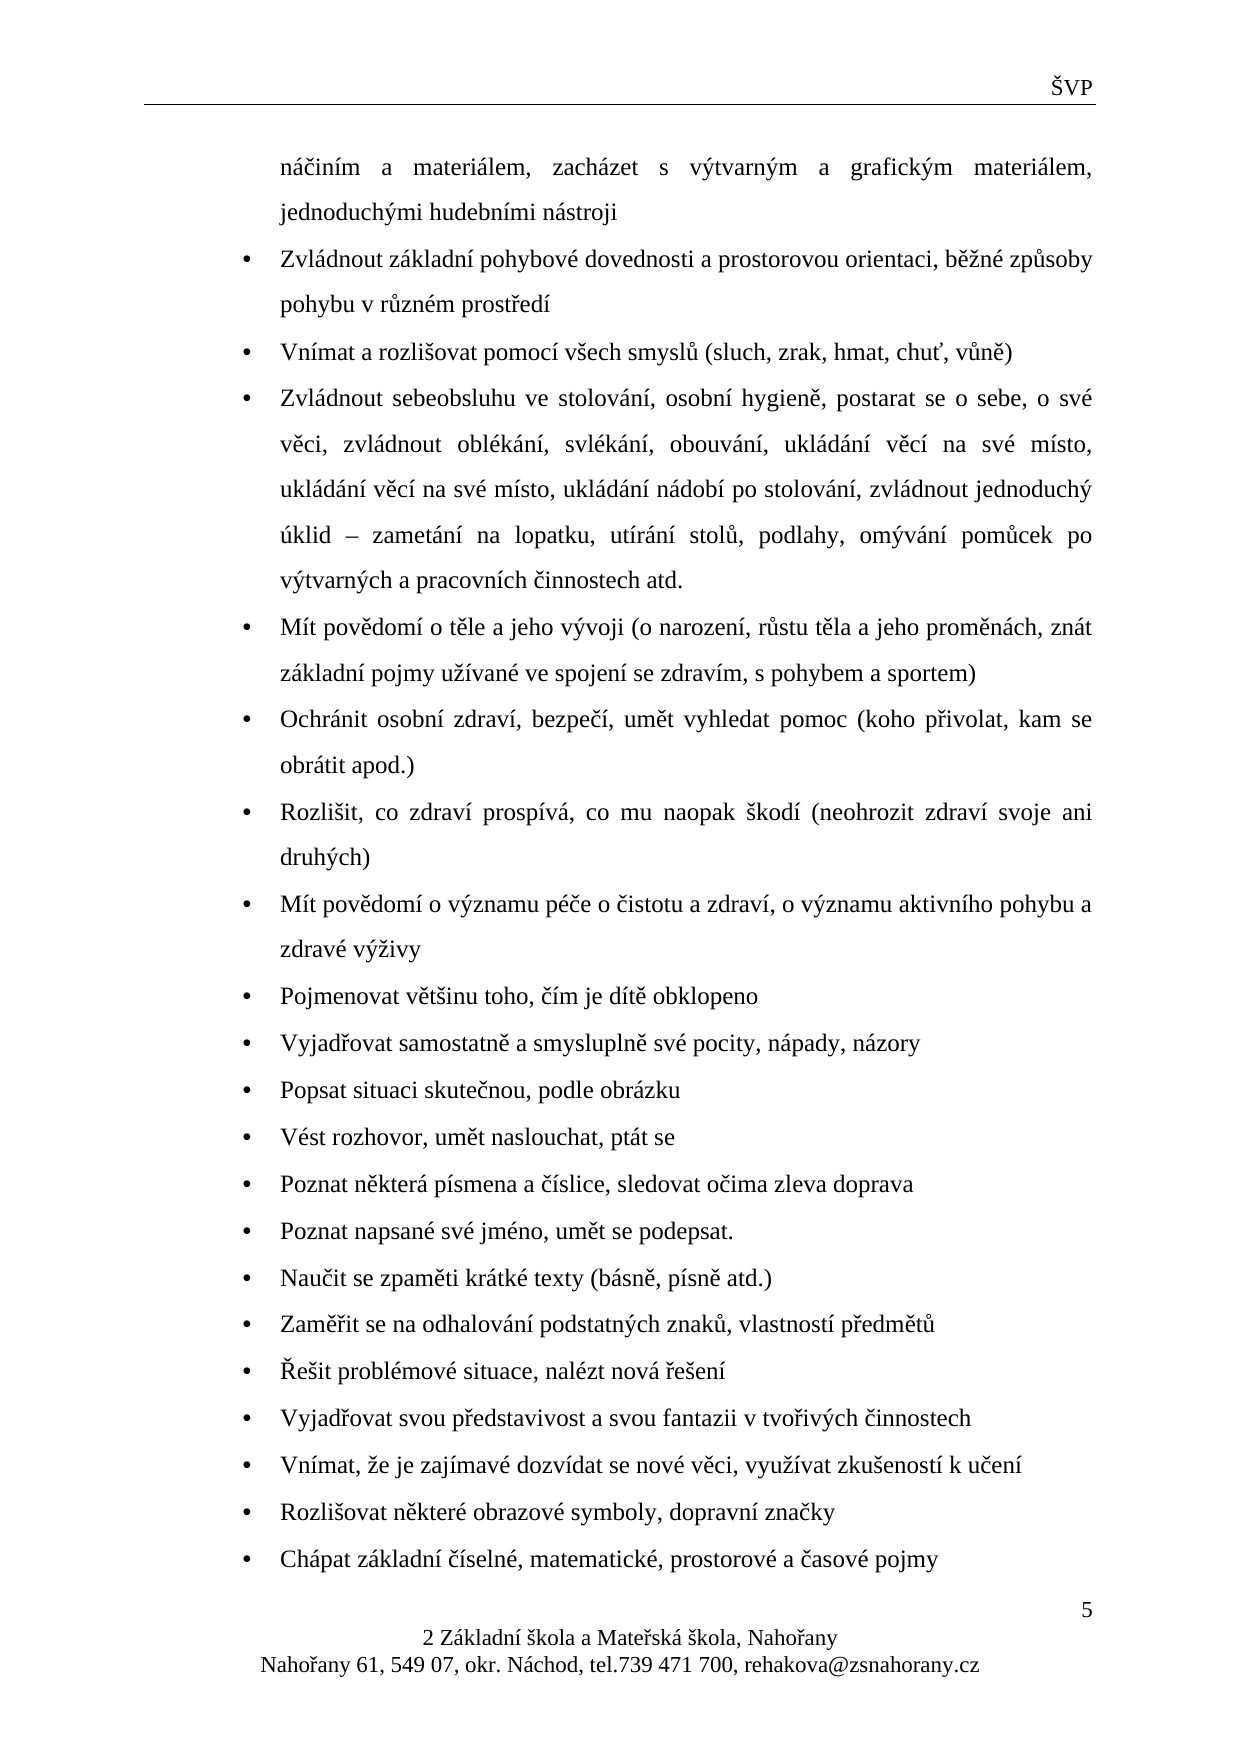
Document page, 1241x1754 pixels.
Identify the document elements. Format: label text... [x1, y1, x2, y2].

list Poznat napsané své jméno, umět se podepsat. [242, 1216, 1093, 1244]
list Mít povědomí o významu péče o čistotu a zdraví, o významu aktivního pohybu a zdravé výživy [242, 889, 1093, 963]
list Vnímat, že je zajímavé dozvídat se nové věci, využívat zkušeností k učení [242, 1450, 1093, 1479]
list Zvládnout sebeobsluhu ve stolování, osobní hygieně, postarat se o sebe, o své věci, zvládnout oblékání, svlékání, obouvání, ukládání věcí na své místo, ukládání věcí na své místo, ukládání nádobí po stolování, zvládnout jednoduchý úklid – zametání na lopatku, utírání stolů, podlahy, omývání pomůcek po výtvarných a pracovních činnostech atd. [242, 383, 1093, 594]
list Vnímat a rozlišovat pomocí všech smyslů (sluch, zrak, hmat, chuť, vůně) [242, 336, 1093, 365]
list Vyjadřovat samostatně a smysluplně své pocity, nápady, názory [242, 1028, 1093, 1057]
list Rozlišovat některé obrazové symboly, dopravní značky [242, 1497, 1093, 1526]
list Ochránit osobní zdraví, bezpečí, umět vyhledat pomoc (koho přivolat, kam se obrátit apod.) [242, 704, 1093, 778]
list Popsat situaci skutečnou, podle obrázku [242, 1075, 1093, 1104]
list Rozlišit, co zdraví prospívá, co mu naopak škodí (neohrozit zdraví svoje ani druhých) [242, 797, 1093, 871]
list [242, 152, 1093, 226]
list Chápat základní číselné, matematické, prostorové a časové pojmy [242, 1544, 1093, 1573]
list Zaměřit se na odhalování podstatných znaků, vlastností předmětů [242, 1309, 1093, 1338]
list Pojmenovat většinu toho, čím je dítě obklopeno [242, 981, 1093, 1010]
list Mít povědomí o těle a jeho vývoji (o narození, růstu těla a jeho proměnách, znát základní pojmy užívané ve spojení se zdravím, s pohybem a sportem) [242, 612, 1093, 686]
list Vyjadřovat svou představivost a svou fantazii v tvořivých činnostech [242, 1403, 1093, 1432]
list Vést rozhovor, umět naslouchat, ptát se [242, 1122, 1093, 1151]
list Naučit se zpaměti krátké texty (básně, písně atd.) [242, 1263, 1093, 1291]
list Poznat některá písmena a číslice, sledovat očima zleva doprava [242, 1169, 1093, 1198]
list Řešit problémové situace, nalézt nová řešení [242, 1356, 1093, 1385]
list Zvládnout základní pohybové dovednosti a prostorovou orientaci, běžné způsoby pohybu v různém prostředí [242, 244, 1093, 318]
